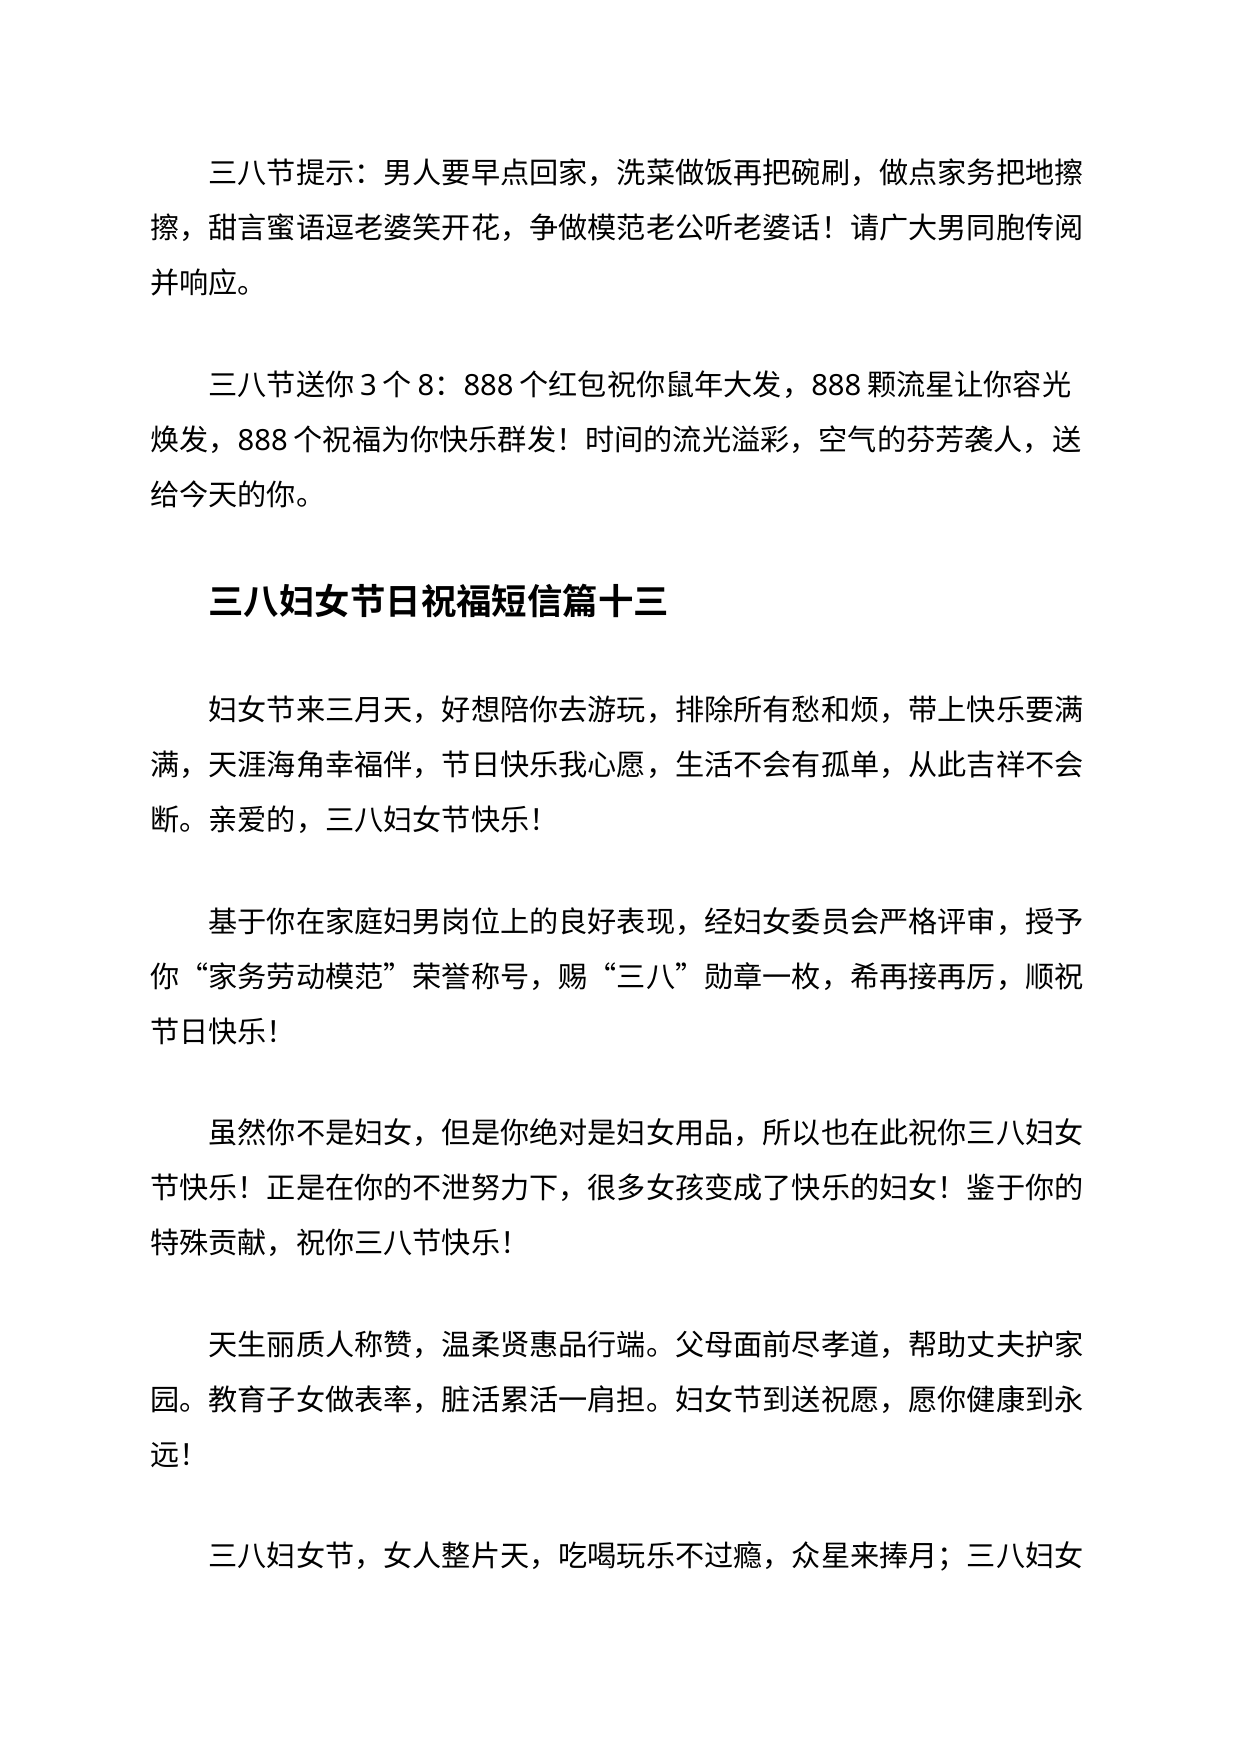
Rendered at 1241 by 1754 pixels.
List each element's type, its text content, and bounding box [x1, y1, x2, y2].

text 妇女节来三月天，好想陪你去游玩，排除所有愁和烦，带上快乐要满满，天涯海角幸福伴，节日快乐我心愿，生活不会有孤单，从此吉祥不会断。亲爱的，三八妇女节快乐！ [150, 687, 1090, 839]
text 虽然你不是妇女，但是你绝对是妇女用品，所以也在此祝你三八妇女节快乐！正是在你的不泄努力下，很多女孩变成了快乐的妇女！鉴于你的特殊贡献，祝你三八节快乐！ [150, 1110, 1090, 1262]
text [150, 1533, 1090, 1575]
text 三八妇女节日祝福短信篇十三 [150, 573, 1090, 624]
text 基于你在家庭妇男岗位上的良好表现，经妇女委员会严格评审，授予你“家务劳动模范”荣誉称号，赐“三八”勋章一枚，希再接再厉，顺祝节日快乐！ [150, 898, 1090, 1050]
text 三八节送你3个8：888个红包祝你鼠年大发，888颗流星让你容光焕发，888个祝福为你快乐群发！时间的流光溢彩，空气的芬芳袭人，送给今天的你。 [150, 362, 1090, 514]
text 三八节提示：男人要早点回家，洗菜做饭再把碗刷，做点家务把地擦擦，甜言蜜语逗老婆笑开花，争做模范老公听老婆话！请广大男同胞传阅并响应。 [150, 150, 1090, 302]
text 天生丽质人称赞，温柔贤惠品行端。父母面前尽孝道，帮助丈夫护家园。教育子女做表率，脏活累活一肩担。妇女节到送祝愿，愿你健康到永远！ [150, 1321, 1090, 1473]
